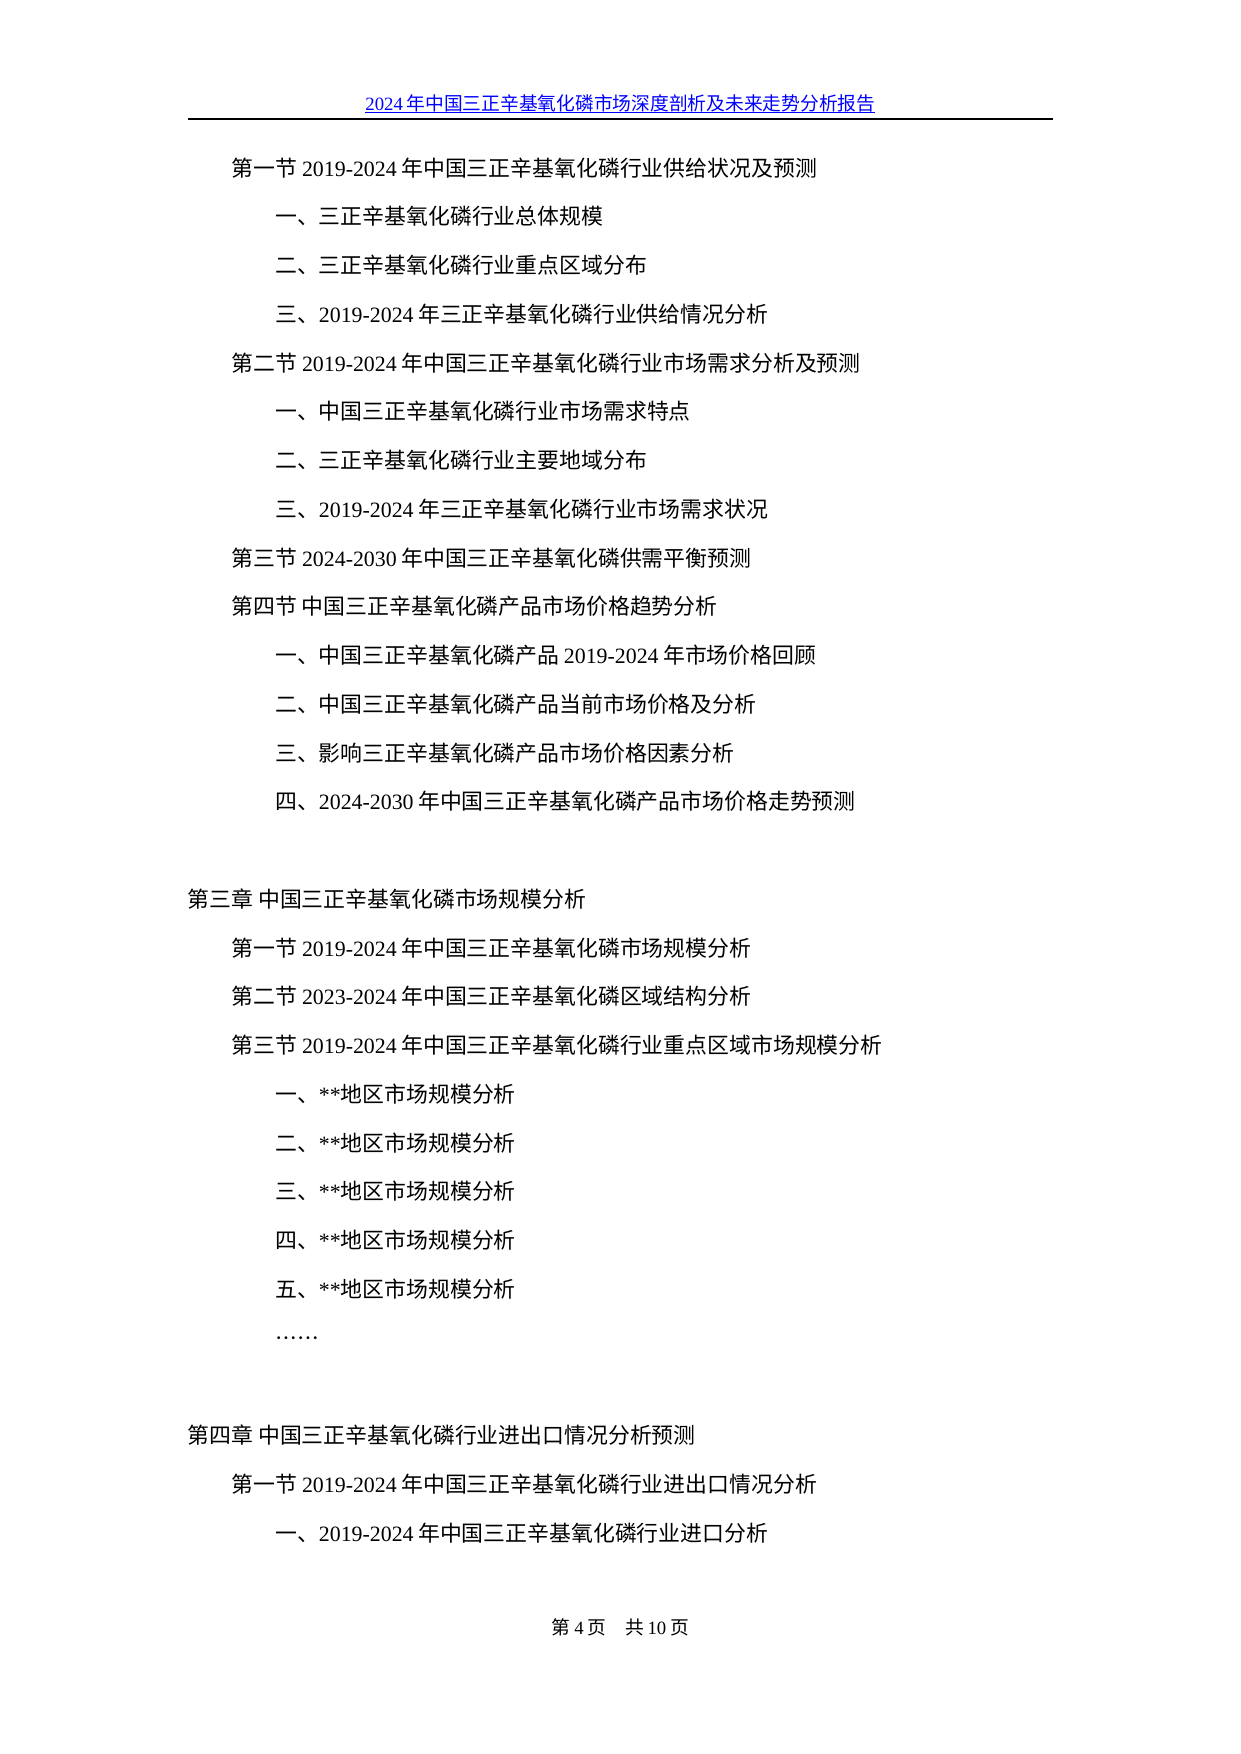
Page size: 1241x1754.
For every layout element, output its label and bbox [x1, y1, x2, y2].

text [187, 150, 1053, 1548]
